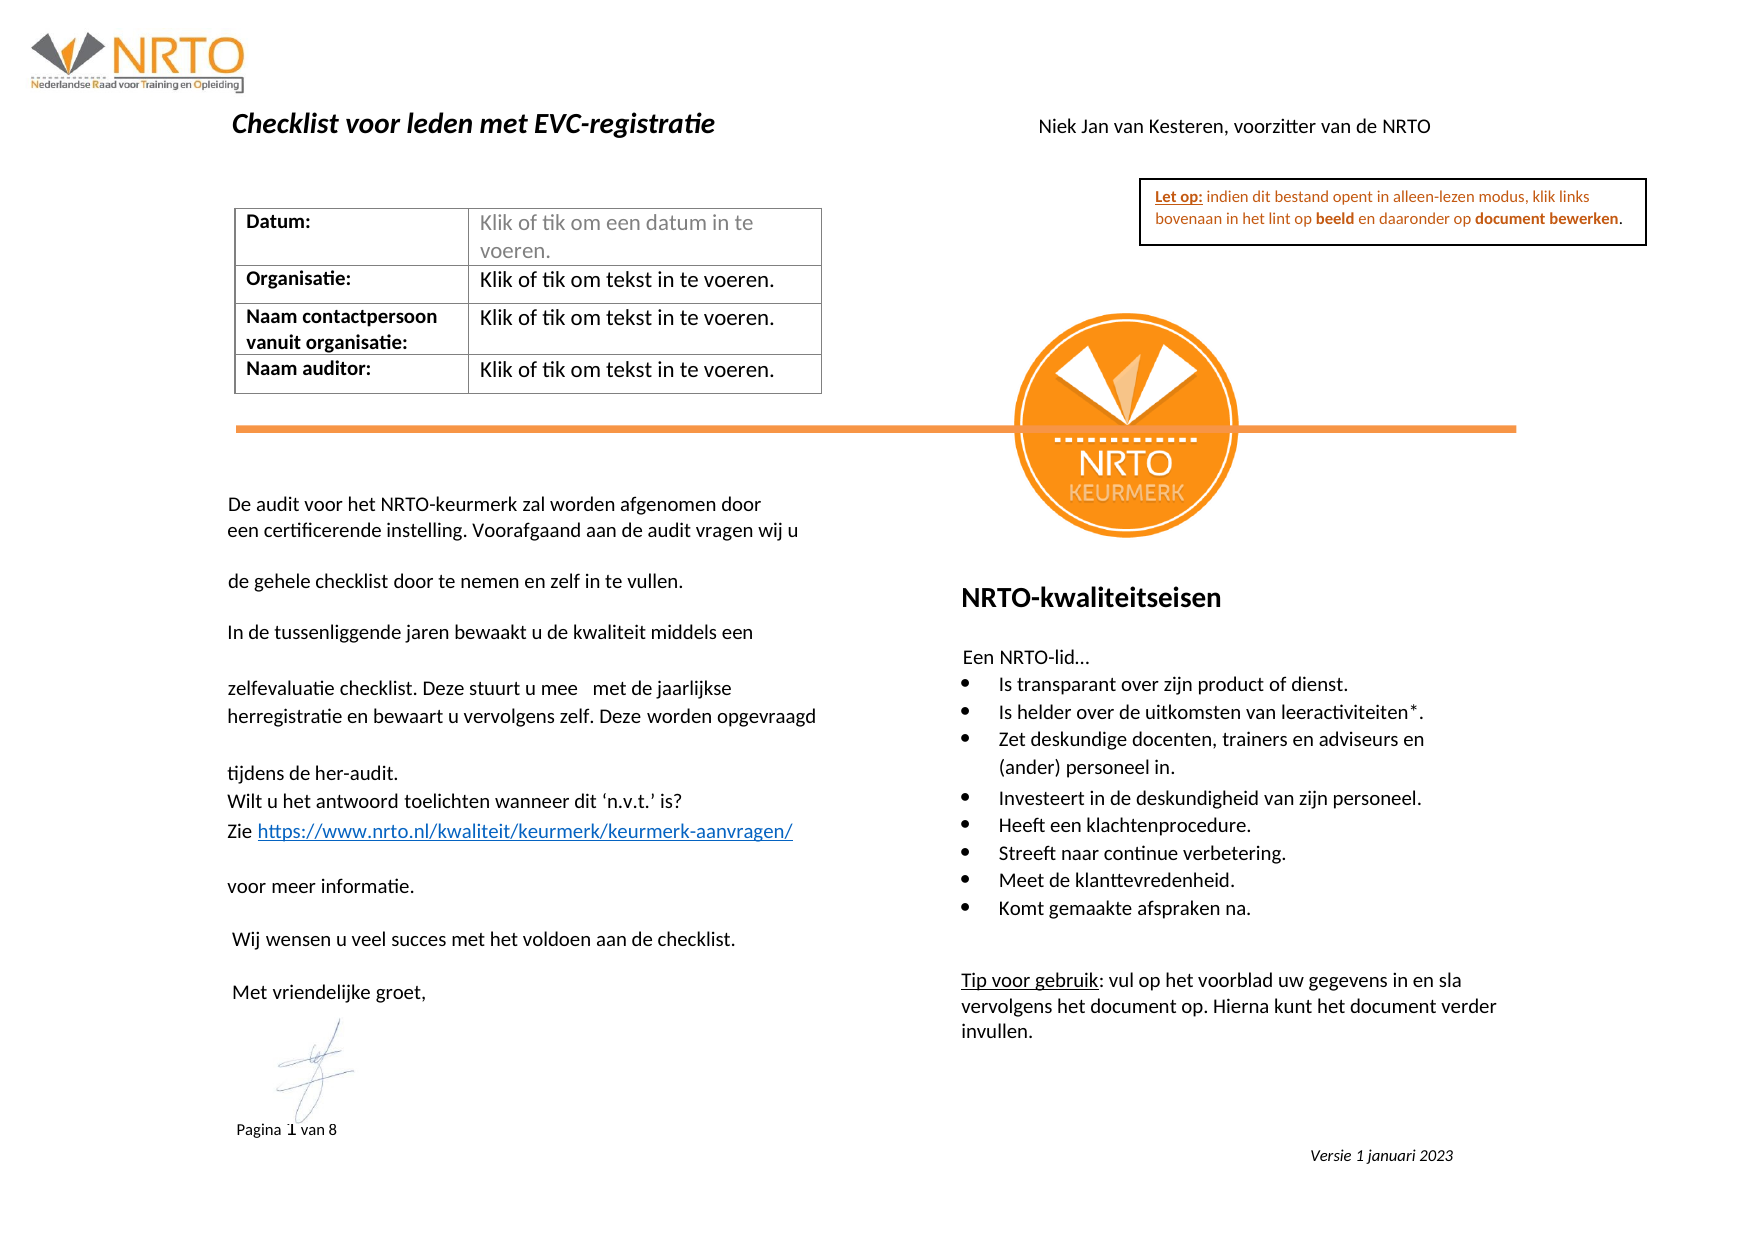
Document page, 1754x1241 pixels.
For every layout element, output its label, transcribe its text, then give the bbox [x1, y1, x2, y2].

text Met vriendelijke groet, [21, 979, 822, 1005]
table_cell Naam auditor: [236, 355, 468, 392]
list Meet de klanttevredenheid. [961, 868, 1754, 893]
table_header Datum: [236, 209, 468, 264]
list Streeft naar continue verbetering. [961, 840, 1754, 866]
text Zie https://www.nrto.nl/kwaliteit/keurmerk/keurmerk-aanvragen/ voor meer informatie. [21, 816, 822, 899]
list Zet deskundige docenten, trainers en adviseurs en (ander) personeel in. [961, 726, 1489, 780]
list Is transparant over zijn product of dienst. [961, 671, 1754, 697]
list Is helder over de uitkomsten van leeractiviteiten*. [961, 699, 1754, 724]
picture [1011, 310, 1240, 425]
list Komt gemaakte afspraken na. [961, 895, 1754, 921]
table_cell Naam contactpersoon vanuit organisatie: [236, 304, 468, 354]
list Heeft een klachtenprocedure. [961, 813, 1754, 838]
list Investeert in de deskundigheid van zijn personeel. [961, 782, 1754, 811]
text In de tussenliggende jaren bewaakt u de kwaliteit middels een zelfevaluatie checklist. Deze stuurt u mee met de jaarlijkse herregistratie en bewaart u vervolgens zelf. Deze worden opgevraagd tijdens de her-audit. Wilt u het antwoord toelichten wanneer dit ‘n.v.t.’ is? [21, 619, 822, 813]
picture [272, 1017, 359, 1124]
table_cell Organisatie: [236, 266, 468, 302]
text De audit voor het NRTO-keurmerk zal worden afgenomen door een certificerende instelling. Voorafgaand aan de audit vragen wij u de gehele checklist door te nemen en zelf in te vullen. [21, 393, 822, 593]
text Wij wensen u veel succes met het voldoen aan de checklist. [21, 927, 822, 952]
text Tip voor gebruik: vul op het voorblad uw gegevens in en sla vervolgens het document op. Hierna kunt het document verder invullen. [961, 967, 1506, 1044]
picture [1011, 433, 1240, 540]
text Niek Jan van Kesteren, voorzitter van de NRTO1 [827, 105, 1754, 141]
text NRTO-kwaliteitseisen Een NRTO-lid… [827, 579, 1754, 669]
picture [25, 28, 249, 97]
text Checklist voor leden met EVC-registratie [232, 105, 822, 141]
